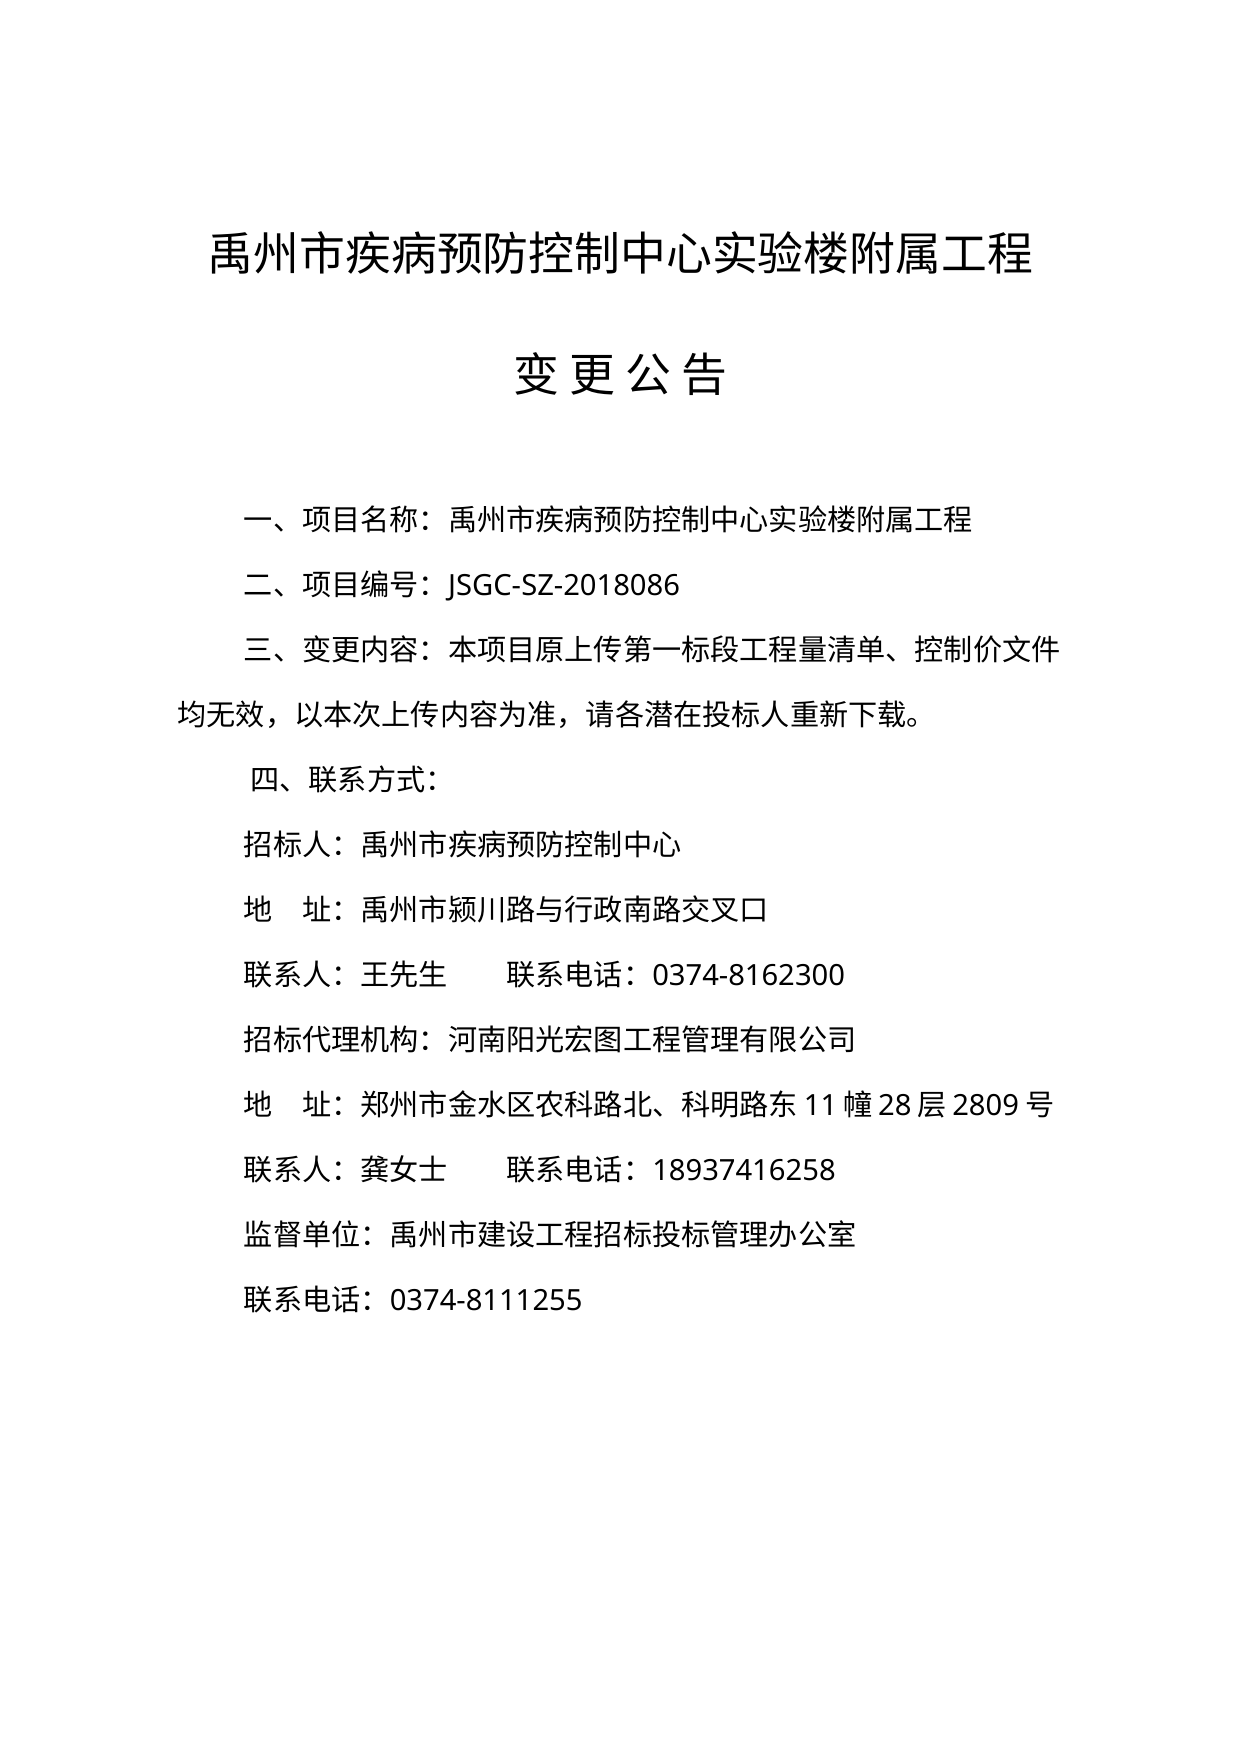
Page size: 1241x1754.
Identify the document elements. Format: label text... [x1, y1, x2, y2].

text 地 址：郑州市金水区农科路北、科明路东11幢28层2809号 [177, 1070, 1063, 1135]
text 一、项目名称：禹州市疾病预防控制中心实验楼附属工程 [177, 485, 1063, 550]
text 地 址：禹州市颍川路与行政南路交叉口 [177, 875, 1063, 940]
text 招标代理机构：河南阳光宏图工程管理有限公司 [177, 1005, 1063, 1070]
text 二、项目编号：JSGC-SZ-2018086 [177, 550, 1063, 615]
text 联系电话：0374-8111255 [177, 1265, 1063, 1330]
text 三、变更内容：本项目原上传第一标段工程量清单、控制价文件均无效，以本次上传内容为准，请各潜在投标人重新下载。 [177, 615, 1063, 745]
text 变 更 公 告 [177, 323, 1063, 420]
text 禹州市疾病预防控制中心实验楼附属工程 [177, 202, 1063, 299]
text 四、联系方式： [177, 745, 1063, 810]
text 联系人：王先生 联系电话：0374-8162300 [177, 940, 1063, 1005]
text 招标人：禹州市疾病预防控制中心 [177, 810, 1063, 875]
text 联系人：龚女士 联系电话：18937416258 [177, 1135, 1063, 1200]
text 监督单位：禹州市建设工程招标投标管理办公室 [177, 1200, 1063, 1265]
